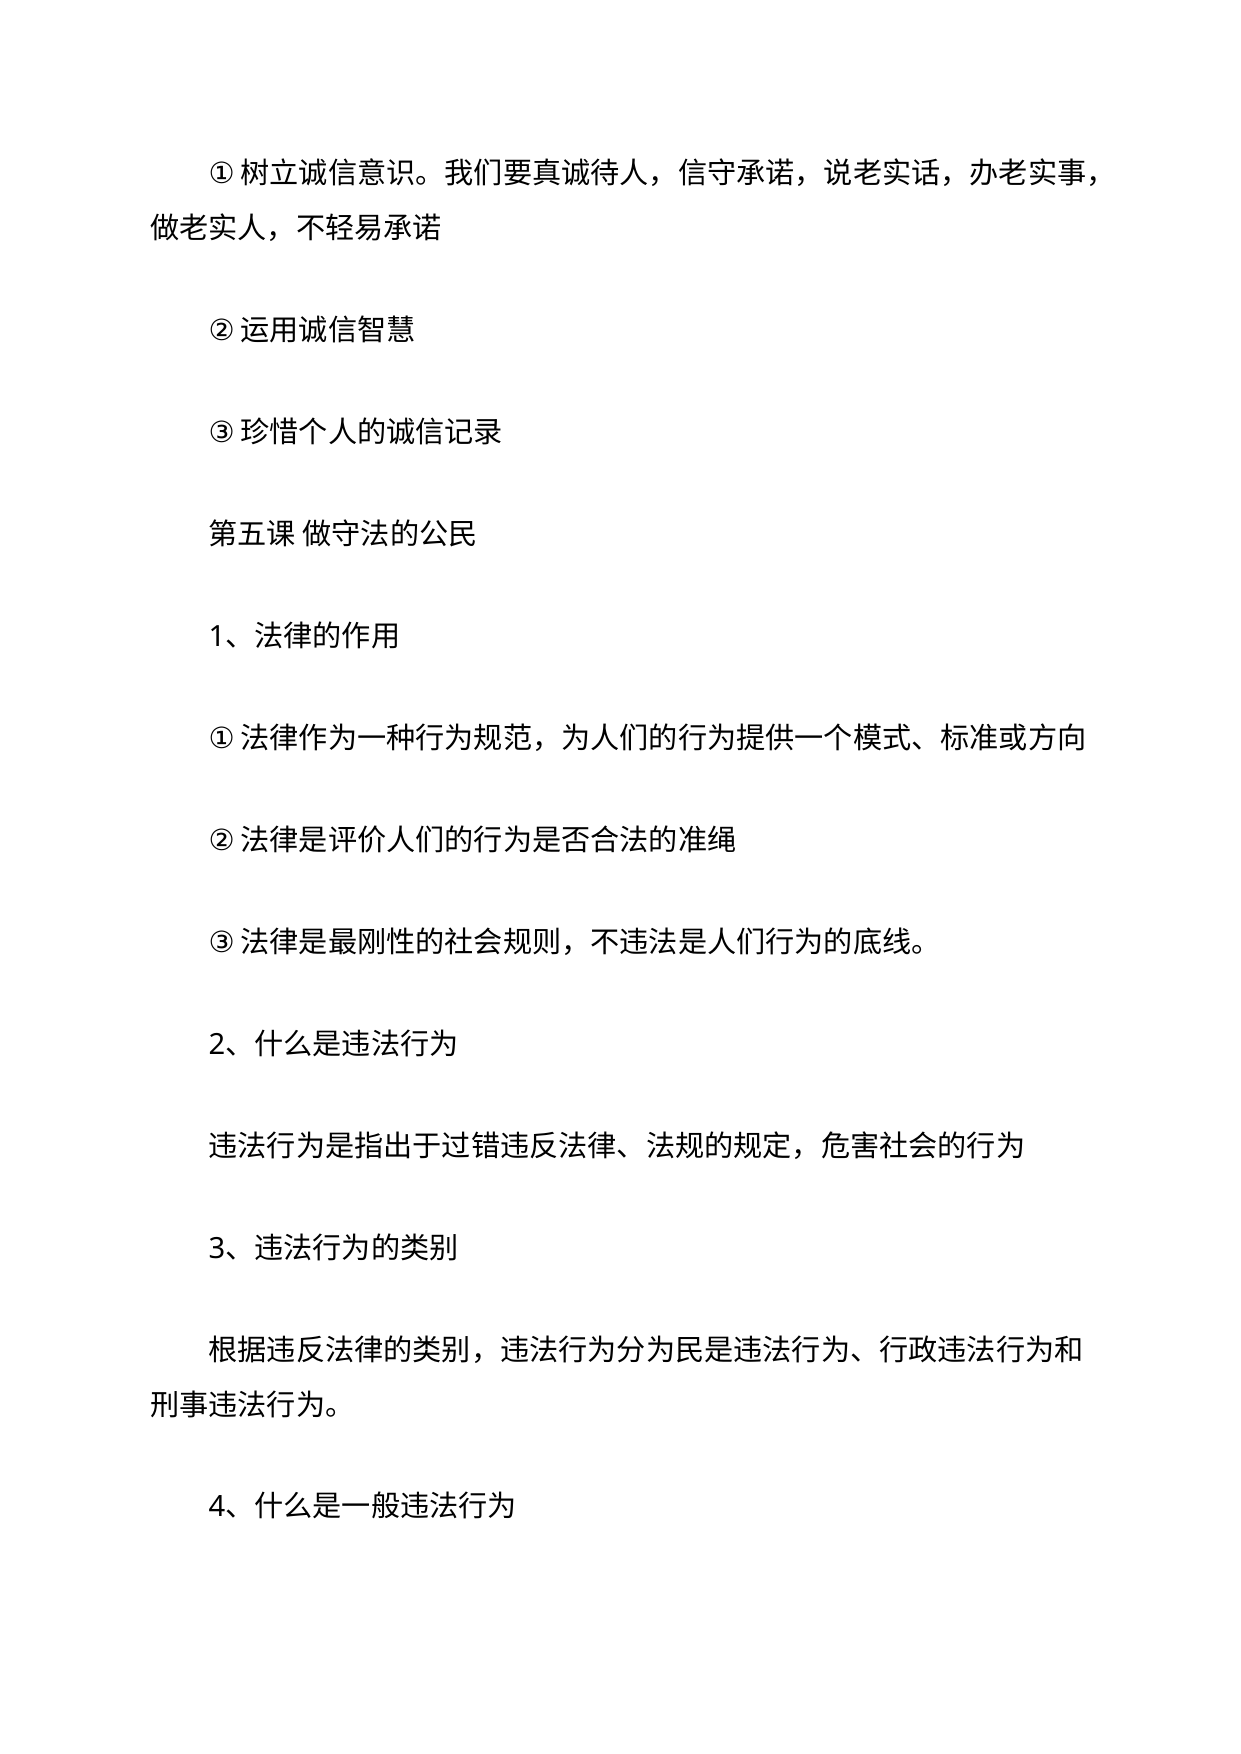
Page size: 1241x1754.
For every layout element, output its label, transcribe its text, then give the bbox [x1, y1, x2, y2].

text 2、什么是违法行为 [150, 1020, 1090, 1063]
text 1、法律的作用 [150, 612, 1090, 655]
text ②法律是评价人们的行为是否合法的准绳 [150, 816, 1090, 859]
text 第五课 做守法的公民 [150, 511, 1090, 553]
text 违法行为是指出于过错违反法律、法规的规定，危害社会的行为 [150, 1122, 1090, 1165]
text ②运用诚信智慧 [150, 307, 1090, 349]
text ①法律作为一种行为规范，为人们的行为提供一个模式、标准或方向 [150, 714, 1090, 757]
text 根据违反法律的类别，违法行为分为民是违法行为、行政违法行为和刑事违法行为。 [150, 1326, 1090, 1423]
text ③法律是最刚性的社会规则，不违法是人们行为的底线。 [150, 918, 1090, 961]
text 4、什么是一般违法行为 [150, 1483, 1090, 1525]
text ①树立诚信意识。我们要真诚待人，信守承诺，说老实话，办老实事，做老实人，不轻易承诺 [150, 150, 1090, 247]
text ③珍惜个人的诚信记录 [150, 409, 1090, 451]
text 3、违法行为的类别 [150, 1224, 1090, 1267]
